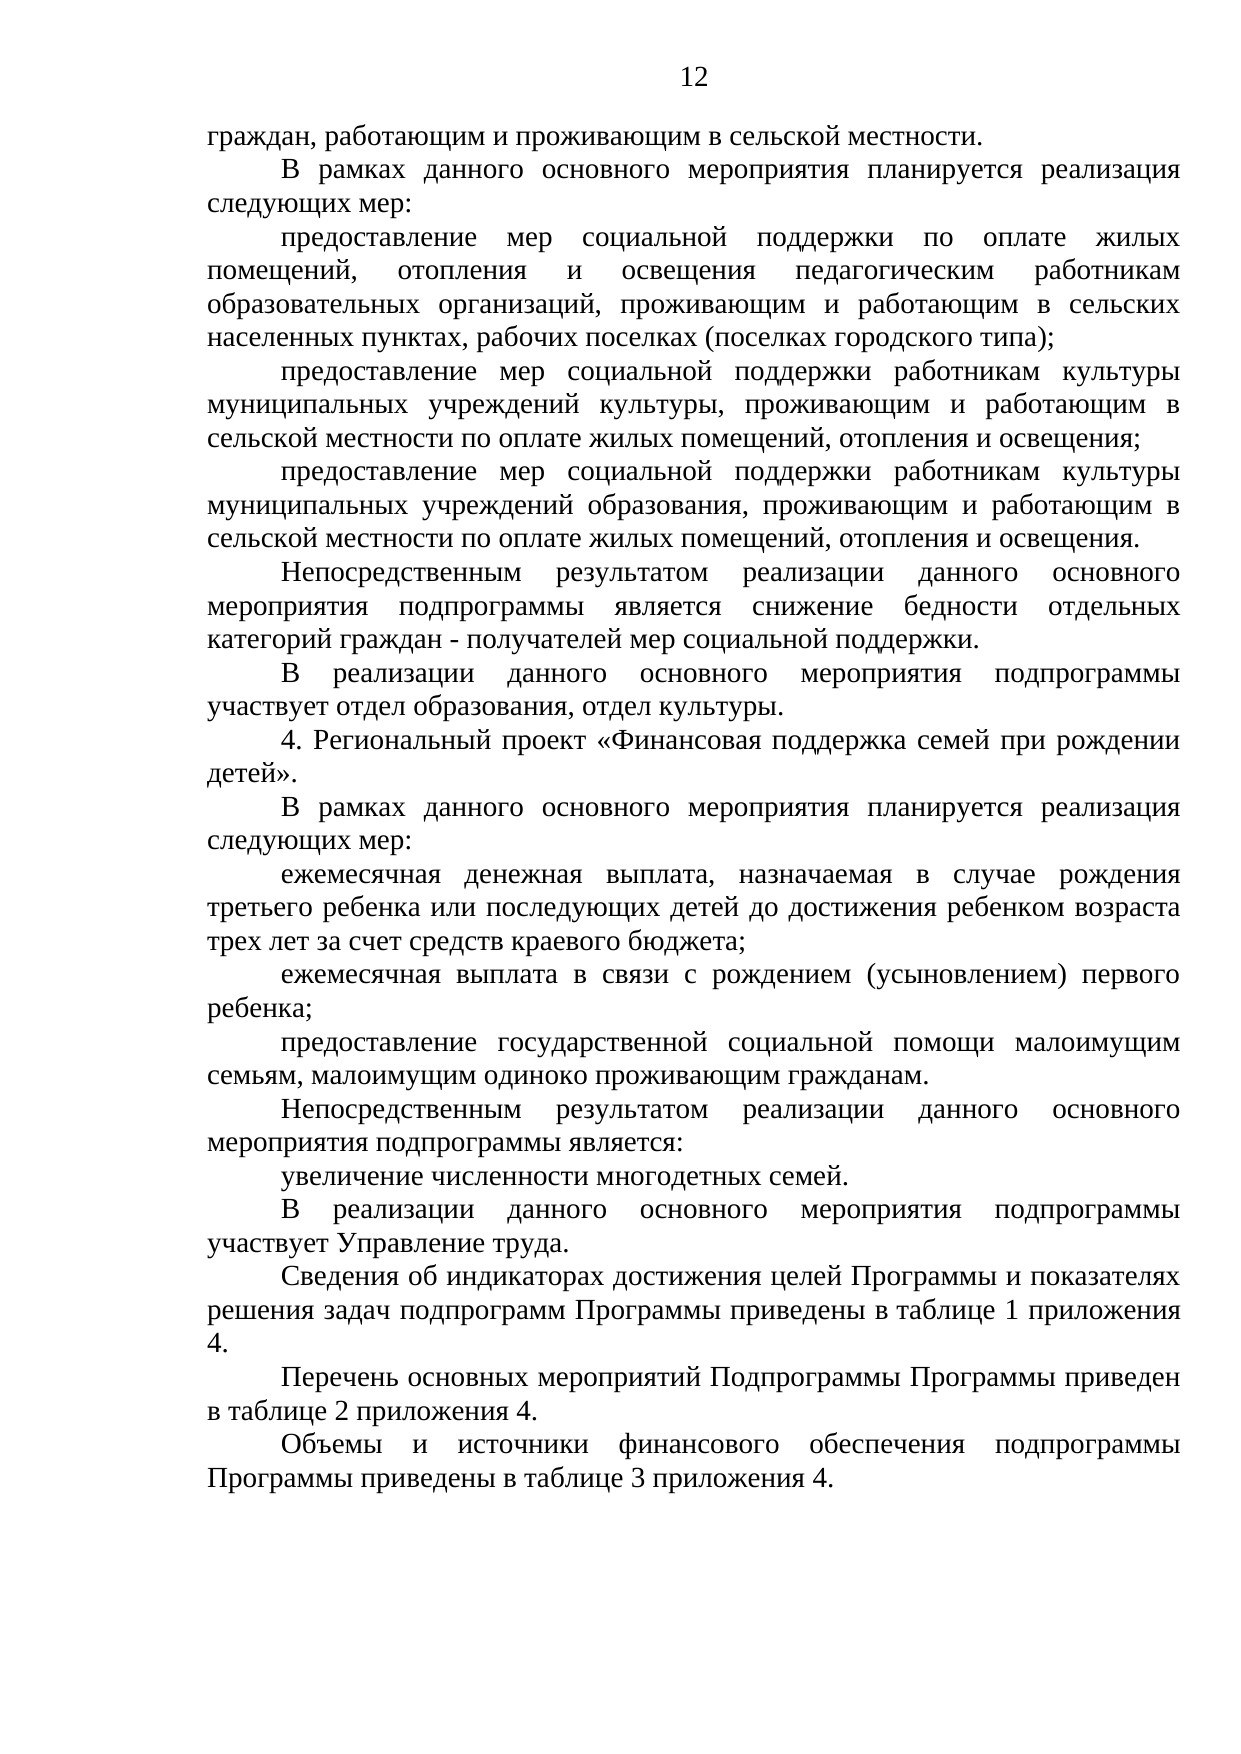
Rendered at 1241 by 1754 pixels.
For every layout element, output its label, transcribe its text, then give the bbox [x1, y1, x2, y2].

text Непосредственным результатом реализации данного основного мероприятия подпрограммы является снижение бедности отдельных категорий граждан - получателей мер социальной поддержки. [207, 554, 1181, 655]
text Объемы и источники финансового обеспечения подпрограммы Программы приведены в таблице 3 приложения 4. [207, 1426, 1181, 1493]
text увеличение численности многодетных семей. [207, 1158, 1181, 1191]
text ежемесячная выплата в связи с рождением (усыновлением) первого ребенка; [207, 957, 1181, 1024]
text 4. Региональный проект «Финансовая поддержка семей при рождении детей». [207, 722, 1181, 789]
text Непосредственным результатом реализации данного основного мероприятия подпрограммы является: [207, 1091, 1181, 1158]
text Сведения об индикаторах достижения целей Программы и показателях решения задач подпрограмм Программы приведены в таблице 1 приложения 4. [207, 1258, 1181, 1359]
text В рамках данного основного мероприятия планируется реализация следующих мер: [207, 789, 1181, 856]
text предоставление мер социальной поддержки работникам культуры муниципальных учреждений образования, проживающим и работающим в сельской местности по оплате жилых помещений, отопления и освещения. [207, 453, 1181, 554]
text предоставление государственной социальной помощи малоимущим семьям, малоимущим одиноко проживающим гражданам. [207, 1024, 1181, 1091]
text предоставление мер социальной поддержки по оплате жилых помещений, отопления и освещения педагогическим работникам образовательных организаций, проживающим и работающим в сельских населенных пунктах, рабочих поселках (поселках городского типа); [207, 219, 1181, 353]
text ежемесячная денежная выплата, назначаемая в случае рождения третьего ребенка или последующих детей до достижения ребенком возраста трех лет за счет средств краевого бюджета; [207, 856, 1181, 957]
text Перечень основных мероприятий Подпрограммы Программы приведен в таблице 2 приложения 4. [207, 1359, 1181, 1426]
text предоставление мер социальной поддержки работникам культуры муниципальных учреждений культуры, проживающим и работающим в сельской местности по оплате жилых помещений, отопления и освещения; [207, 353, 1181, 453]
text В реализации данного основного мероприятия подпрограммы участвует отдел образования, отдел культуры. [207, 655, 1181, 722]
text В рамках данного основного мероприятия планируется реализация следующих мер: [207, 152, 1181, 219]
text В реализации данного основного мероприятия подпрограммы участвует Управление труда. [207, 1191, 1181, 1258]
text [207, 118, 1181, 152]
